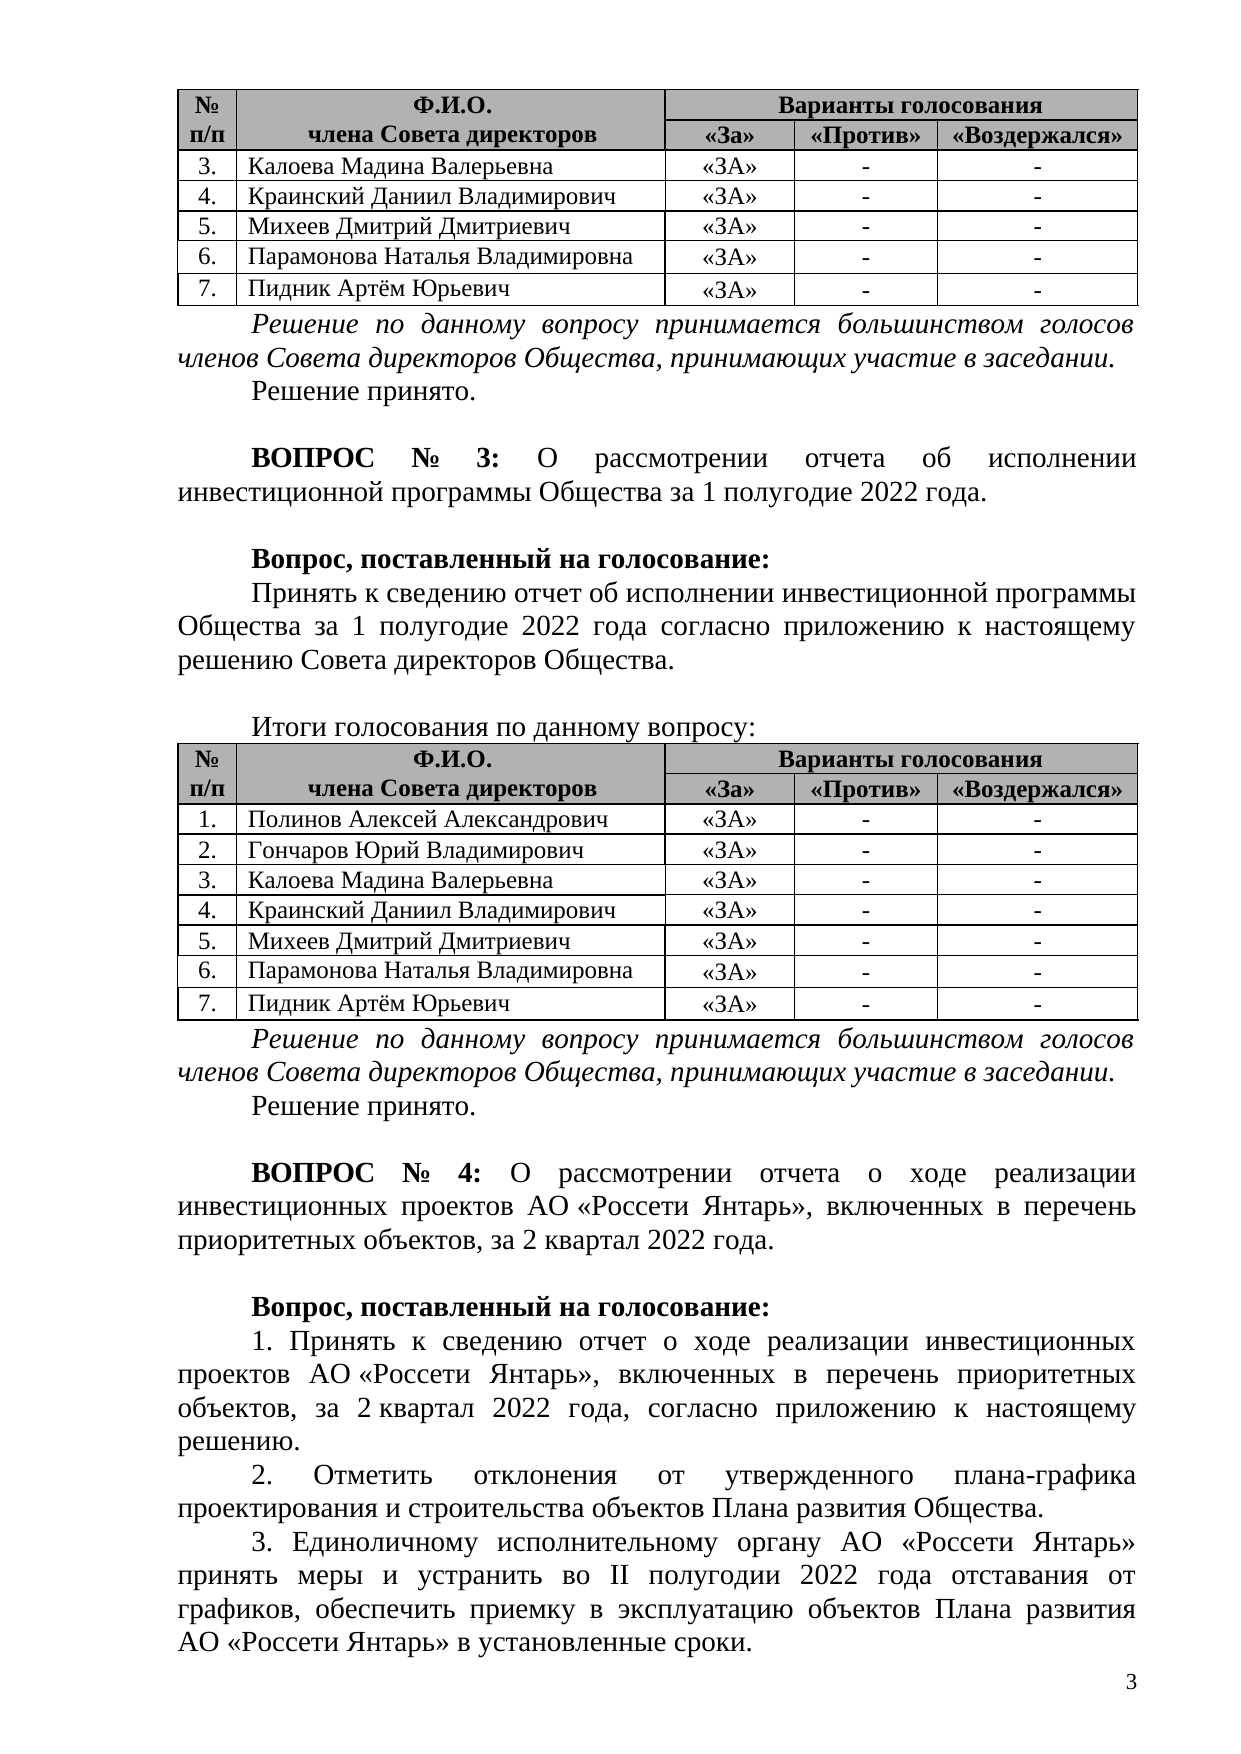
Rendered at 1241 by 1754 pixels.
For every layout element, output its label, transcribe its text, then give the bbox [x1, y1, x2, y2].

table_cell «ЗА» [666, 181, 794, 210]
table_cell «ЗА» [666, 241, 794, 272]
table_cell - [938, 241, 1137, 272]
table_cell 4. [179, 181, 236, 210]
table_cell «ЗА» [666, 274, 794, 305]
table_header Варианты голосования [666, 744, 1137, 773]
table_cell 5. [179, 212, 236, 240]
text Решение по данному вопросу принимается большинством голосов членов Совета директоров Общества, принимающих участие в заседании. [177, 1021, 1137, 1088]
table_cell Гончаров Юрий Владимирович [237, 835, 664, 864]
table_header № п/п [179, 744, 236, 803]
text Вопрос, поставленный на голосование: [177, 541, 1137, 575]
table_cell - [938, 274, 1137, 305]
table_header № п/п [179, 90, 236, 149]
table_cell Михеев Дмитрий Дмитриевич [237, 926, 664, 954]
table_cell 7. [179, 274, 236, 305]
table_cell - [795, 805, 937, 833]
table_cell - [938, 895, 1137, 924]
text ВОПРОС № 4: О рассмотрении отчета о ходе реализации инвестиционных проектов АО «Россети Янтарь», включенных в перечень приоритетных объектов, за 2 квартал 2022 года. [177, 1155, 1137, 1256]
table_cell - [938, 835, 1137, 864]
table_header Варианты голосования [666, 90, 1137, 119]
table_cell - [795, 241, 937, 272]
table_cell - [795, 956, 937, 987]
text 2. Отметить отклонения от утвержденного плана-графика проектирования и строительства объектов Плана развития Общества. [177, 1457, 1137, 1524]
table_cell - [795, 274, 937, 305]
text Решение принято. [177, 1088, 1137, 1121]
table_cell «Воздержался» [938, 121, 1137, 149]
text Итоги голосования по данному вопросу: [177, 709, 1137, 742]
text Решение принято. [177, 373, 1137, 407]
table_cell Краинский Даниил Владимирович [237, 896, 665, 924]
table_cell 6. [178, 241, 236, 272]
text Решение по данному вопросу принимается большинством голосов членов Совета директоров Общества, принимающих участие в заседании. [177, 306, 1137, 373]
table_cell 7. [179, 988, 236, 1019]
table_cell 6. [178, 956, 236, 987]
table_cell - [938, 805, 1137, 833]
table_cell Михеев Дмитрий Дмитриевич [237, 212, 664, 240]
table_cell 1. [179, 805, 236, 833]
table_cell - [795, 865, 937, 894]
table_cell «ЗА» [666, 988, 794, 1019]
text 3. Единоличному исполнительному органу АО «Россети Янтарь» принять меры и устранить во II полугодии 2022 года отставания от графиков, обеспечить приемку в эксплуатацию объектов Плана развития АО «Россети Янтарь» в установленные сроки. [177, 1524, 1137, 1658]
table_cell Калоева Мадина Валерьевна [237, 151, 665, 179]
table_cell «ЗА» [666, 956, 794, 987]
table_cell - [938, 151, 1137, 179]
table_cell Парамонова Наталья Владимировна [237, 956, 664, 987]
table_cell «ЗА» [666, 865, 794, 894]
table_cell - [938, 956, 1137, 987]
table_cell - [795, 151, 937, 179]
table_cell - [795, 212, 937, 240]
table_cell 5. [179, 926, 236, 954]
table_cell - [938, 212, 1137, 240]
text Принять к сведению отчет об исполнении инвестиционной программы Общества за 1 полугодие 2022 года согласно приложению к настоящему решению Совета директоров Общества. [177, 575, 1137, 675]
table_cell «Против» [795, 774, 937, 803]
table_cell 4. [179, 896, 236, 924]
table_cell «ЗА» [666, 805, 794, 833]
text ВОПРОС № 3: О рассмотрении отчета об исполнении инвестиционной программы Общества за 1 полугодие 2022 года. [177, 441, 1137, 508]
table_cell - [938, 181, 1137, 210]
table_cell - [795, 988, 937, 1019]
text 1. Принять к сведению отчет о ходе реализации инвестиционных проектов АО «Россети Янтарь», включенных в перечень приоритетных объектов, за 2 квартал 2022 года, согласно приложению к настоящему решению. [177, 1323, 1137, 1457]
table_cell - [938, 865, 1137, 894]
table_cell «ЗА» [666, 835, 794, 864]
table_cell - [795, 926, 937, 954]
table_cell - [938, 926, 1137, 954]
table_cell «ЗА» [666, 926, 794, 954]
table_cell - [795, 181, 937, 210]
table_cell «ЗА» [666, 895, 794, 924]
table_cell «За» [666, 774, 794, 803]
table_header Ф.И.О. члена Совета директоров [237, 744, 664, 803]
table_cell Полинов Алексей Александрович [237, 805, 664, 833]
table_header Ф.И.О. члена Совета директоров [237, 90, 664, 149]
table_cell Пидник Артём Юрьевич [237, 988, 664, 1019]
text Вопрос, поставленный на голосование: [177, 1289, 1137, 1323]
table_cell Парамонова Наталья Владимировна [237, 241, 664, 272]
table_cell Калоева Мадина Валерьевна [237, 865, 665, 894]
table_cell «ЗА» [666, 151, 794, 179]
table_cell 3. [179, 865, 236, 894]
table_cell «Воздержался» [938, 774, 1137, 803]
table_cell - [795, 835, 937, 864]
table_cell «За» [666, 121, 794, 149]
table_cell «Против» [795, 121, 937, 149]
table_cell Краинский Даниил Владимирович [237, 181, 665, 210]
table_cell - [938, 988, 1137, 1019]
table_cell Пидник Артём Юрьевич [237, 274, 664, 305]
table_cell «ЗА» [666, 212, 794, 240]
table_cell - [795, 895, 937, 924]
table_cell 3. [179, 151, 236, 179]
table_cell 2. [179, 835, 236, 864]
